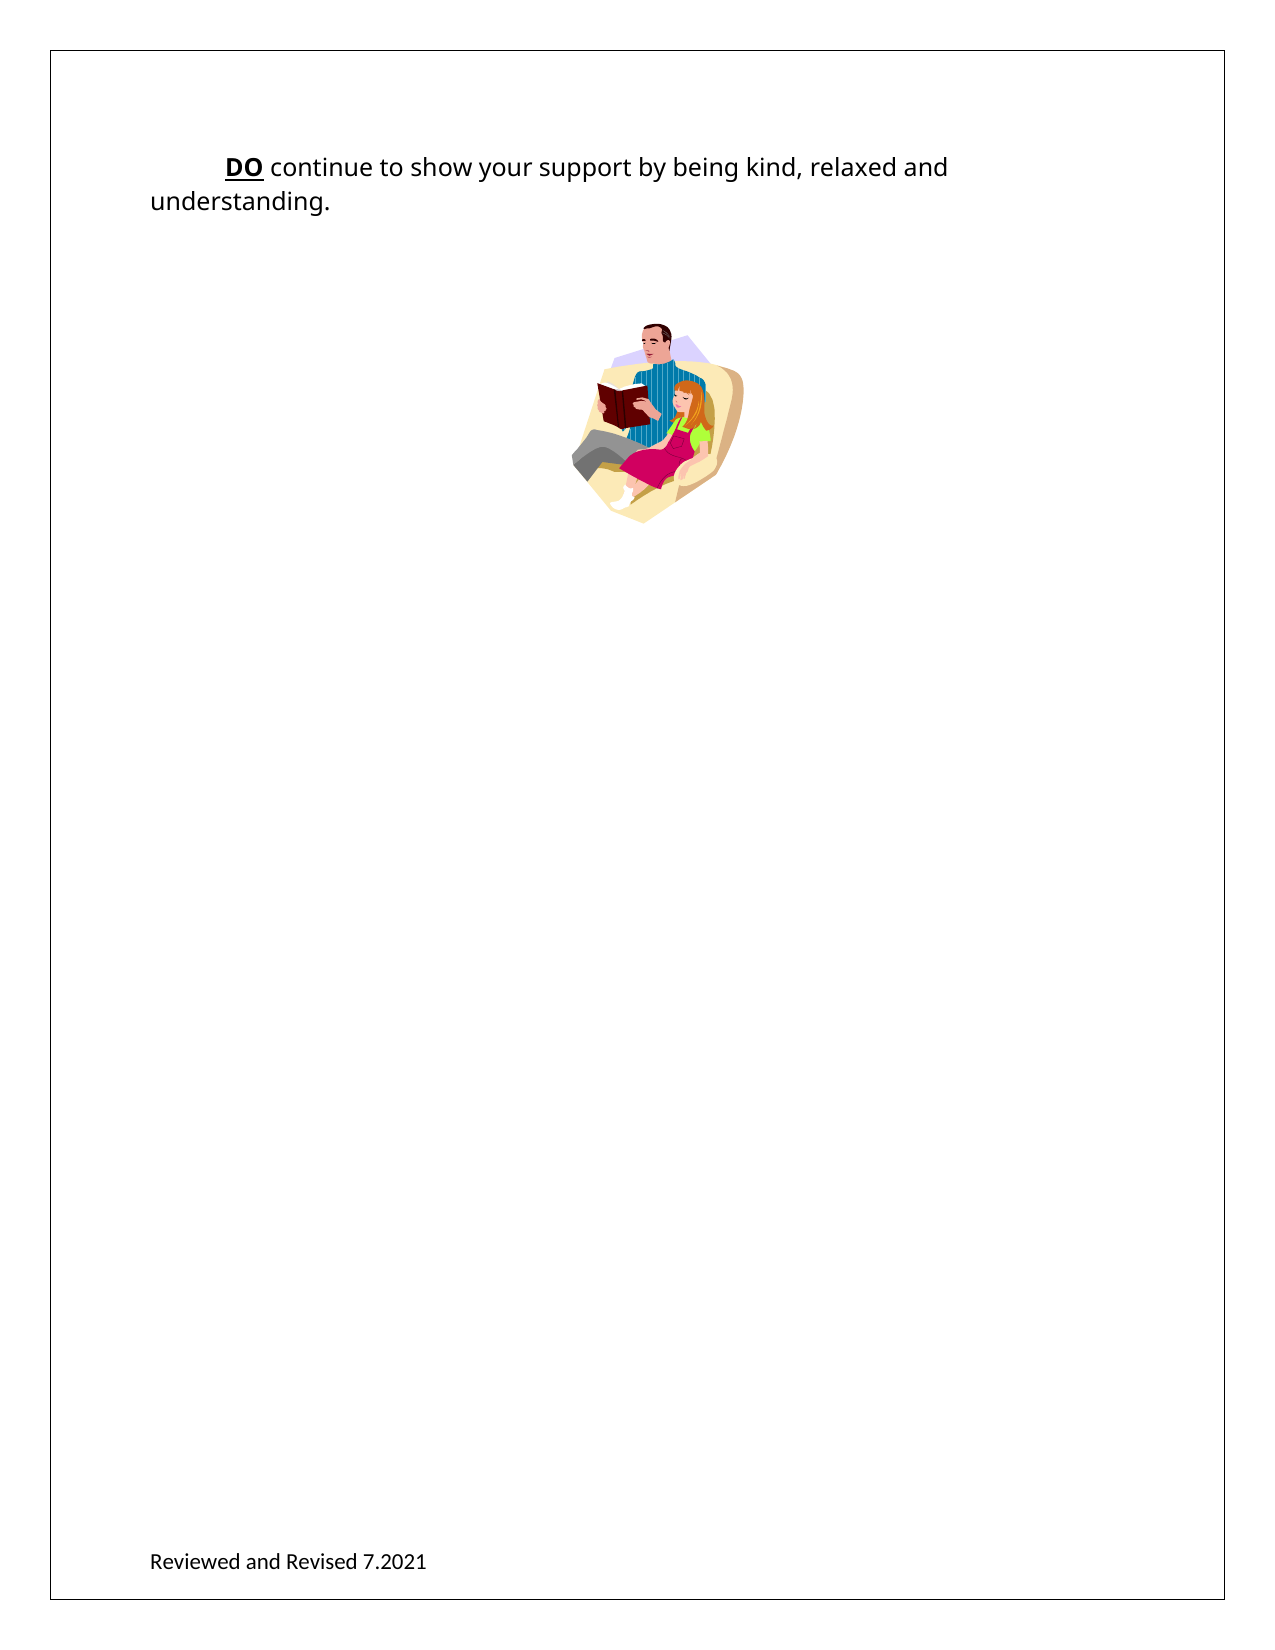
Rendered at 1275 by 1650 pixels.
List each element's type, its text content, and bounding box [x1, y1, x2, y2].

text DO continue to show your support by being kind, relaxed and understanding. [150, 150, 1125, 218]
